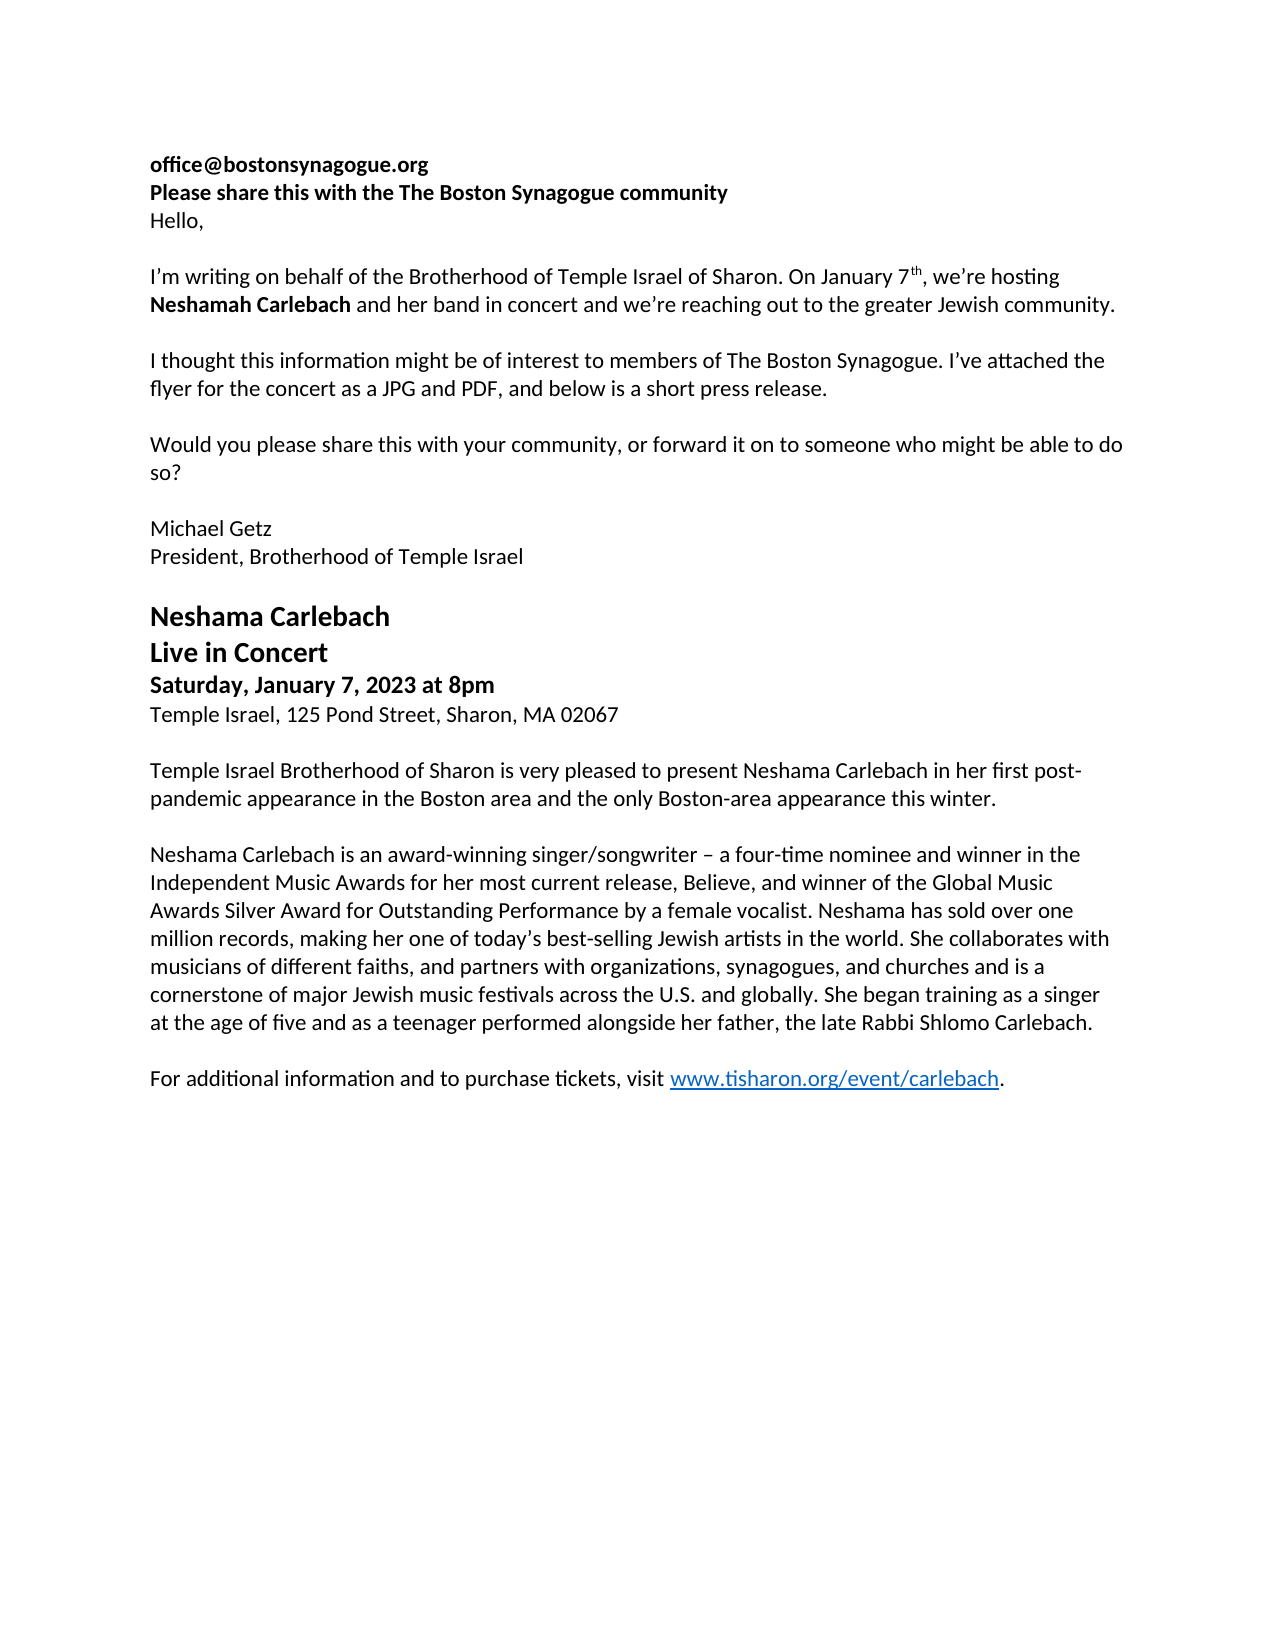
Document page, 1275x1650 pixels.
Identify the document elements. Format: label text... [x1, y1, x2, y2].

text For additional information and to purchase tickets, visit www.tisharon.org/event/carlebach. [150, 1064, 1125, 1092]
text I thought this information might be of interest to members of The Boston Synagogue. I’ve attached the flyer for the concert as a JPG and PDF, and below is a short press release. [150, 346, 1125, 402]
text Please share this with the The Boston Synagogue community [150, 178, 1125, 206]
text Neshama Carlebach [150, 598, 1125, 634]
text Neshama Carlebach is an award-winning singer/songwriter – a four-time nominee and winner in the Independent Music Awards for her most current release, Believe, and winner of the Global Music Awards Silver Award for Outstanding Performance by a female vocalist. Neshama has sold over one million records, making her one of today’s best-selling Jewish artists in the world. She collaborates with musicians of different faiths, and partners with organizations, synagogues, and churches and is a cornerstone of major Jewish music festivals across the U.S. and globally. She began training as a singer at the age of five and as a teenager performed alongside her father, the late Rabbi Shlomo Carlebach. [150, 840, 1125, 1036]
text Saturday, January 7, 2023 at 8pm [150, 669, 1125, 700]
text President, Brotherhood of Temple Israel [150, 542, 1125, 570]
text Temple Israel, 125 Pond Street, Sharon, MA 02067 [150, 700, 1125, 728]
text Live in Concert [150, 634, 1125, 669]
text office@bostonsynagogue.org [150, 150, 1125, 178]
text I’m writing on behalf of the Brotherhood of Temple Israel of Sharon. On January 7th, we’re hosting Neshamah Carlebach and her band in concert and we’re reaching out to the greater Jewish community. [150, 262, 1125, 318]
text Would you please share this with your community, or forward it on to someone who might be able to do so? [150, 430, 1125, 486]
text Temple Israel Brotherhood of Sharon is very pleased to present Neshama Carlebach in her first post-pandemic appearance in the Boston area and the only Boston-area appearance this winter. [150, 756, 1125, 812]
text Michael Getz [150, 514, 1125, 542]
text Hello, [150, 206, 1125, 234]
